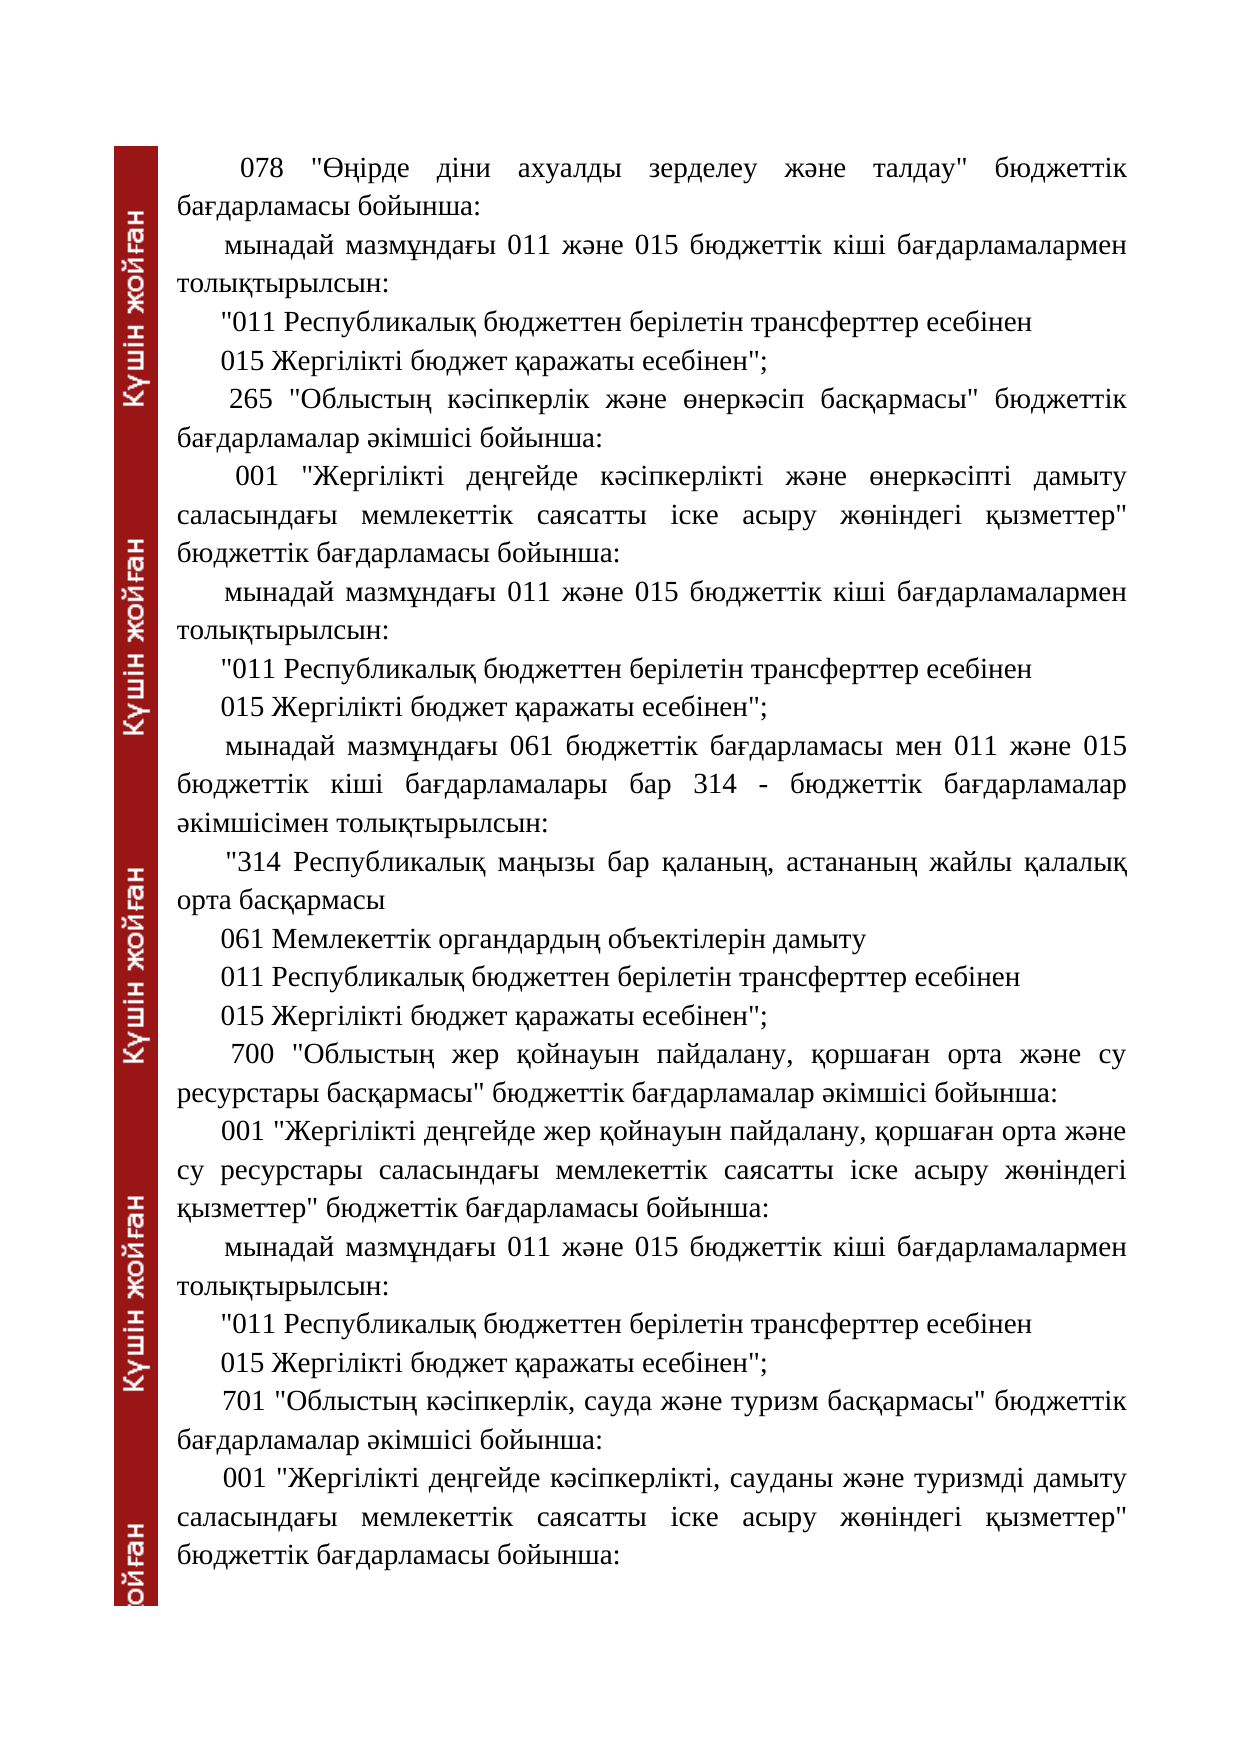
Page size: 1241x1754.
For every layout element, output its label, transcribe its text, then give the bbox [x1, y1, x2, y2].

picture [114, 569, 158, 574]
picture [114, 1455, 158, 1460]
picture [114, 954, 158, 959]
text "011 Республикалық бюджеттен берілетін трансферттер есебiнен [112, 651, 1128, 684]
picture [114, 1301, 158, 1306]
text 001 "Жергілікті деңгейде жер қойнауын пайдалану, қоршаған орта және су ресурстары саласындағы мемлекеттік саясатты іске асыру жөніндегі қызметтер" бюджеттік бағдарламасы бойынша: [112, 1113, 1128, 1224]
text 265 "Облыстың кәсіпкерлік және өнеркәсіп басқармасы" бюджеттік бағдарламалар әкімшісі бойынша: [112, 381, 1128, 453]
text 001 "Жергілікті деңгейде кәсіпкерлікті, сауданы және туризмді дамыту саласындағы мемлекеттік саясатты іске асыру жөніндегі қызметтер" бюджеттік бағдарламасы бойынша: [112, 1460, 1128, 1571]
picture [114, 1224, 158, 1229]
picture [114, 222, 158, 227]
picture [114, 916, 158, 921]
text 011 Республикалық бюджеттен берілетін трансферттер есебiнен [112, 959, 1128, 993]
text "314 Республикалық маңызы бар қаланың, астананың жайлы қалалық орта басқармасы [112, 844, 1128, 916]
text 015 Жергілікті бюджет қаражаты есебінен"; [112, 689, 1128, 723]
picture [114, 1378, 158, 1383]
picture [114, 146, 158, 150]
text мынадай мазмұндағы 061 бюджеттік бағдарламасы мен 011 және 015 бюджеттік кіші бағдарламалары бар 314 - бюджеттік бағдарламалар әкімшісімен толықтырылсын: [112, 728, 1128, 839]
picture [114, 299, 158, 304]
text мынадай мазмұндағы 011 және 015 бюджеттік кіші бағдарламалармен толықтырылсын: [112, 227, 1128, 299]
picture [114, 376, 158, 381]
text 015 Жергілікті бюджет қаражаты есебінен"; [112, 998, 1128, 1031]
picture [114, 1340, 158, 1345]
text 015 Жергілікті бюджет қаражаты есебінен"; [112, 1345, 1128, 1378]
picture [114, 338, 158, 343]
text "011 Республикалық бюджеттен берілетін трансферттер есебiнен [112, 304, 1128, 338]
text 701 "Облыстың кәсіпкерлік, сауда және туризм басқармасы" бюджеттік бағдарламалар әкімшісі бойынша: [112, 1383, 1128, 1455]
picture [114, 1031, 158, 1036]
picture [114, 684, 158, 689]
picture [114, 646, 158, 651]
text мынадай мазмұндағы 011 және 015 бюджеттік кіші бағдарламалармен толықтырылсын: [112, 574, 1128, 646]
picture [114, 453, 158, 458]
picture [114, 1571, 158, 1606]
text 078 "Өңірде діни ахуалды зерделеу және талдау" бюджеттік бағдарламасы бойынша: [112, 150, 1128, 222]
text 700 "Облыстың жер қойнауын пайдалану, қоршаған орта және су ресурстары басқармасы" бюджеттік бағдарламалар әкімшісі бойынша: [112, 1036, 1128, 1108]
picture [114, 723, 158, 728]
text 061 Мемлекеттік органдардың объектілерін дамыту [112, 921, 1128, 954]
picture [114, 839, 158, 844]
picture [114, 1108, 158, 1113]
picture [114, 993, 158, 998]
text "011 Республикалық бюджеттен берілетін трансферттер есебiнен [112, 1306, 1128, 1340]
text мынадай мазмұндағы 011 және 015 бюджеттік кіші бағдарламалармен толықтырылсын: [112, 1229, 1128, 1301]
text 015 Жергілікті бюджет қаражаты есебінен"; [112, 343, 1128, 376]
